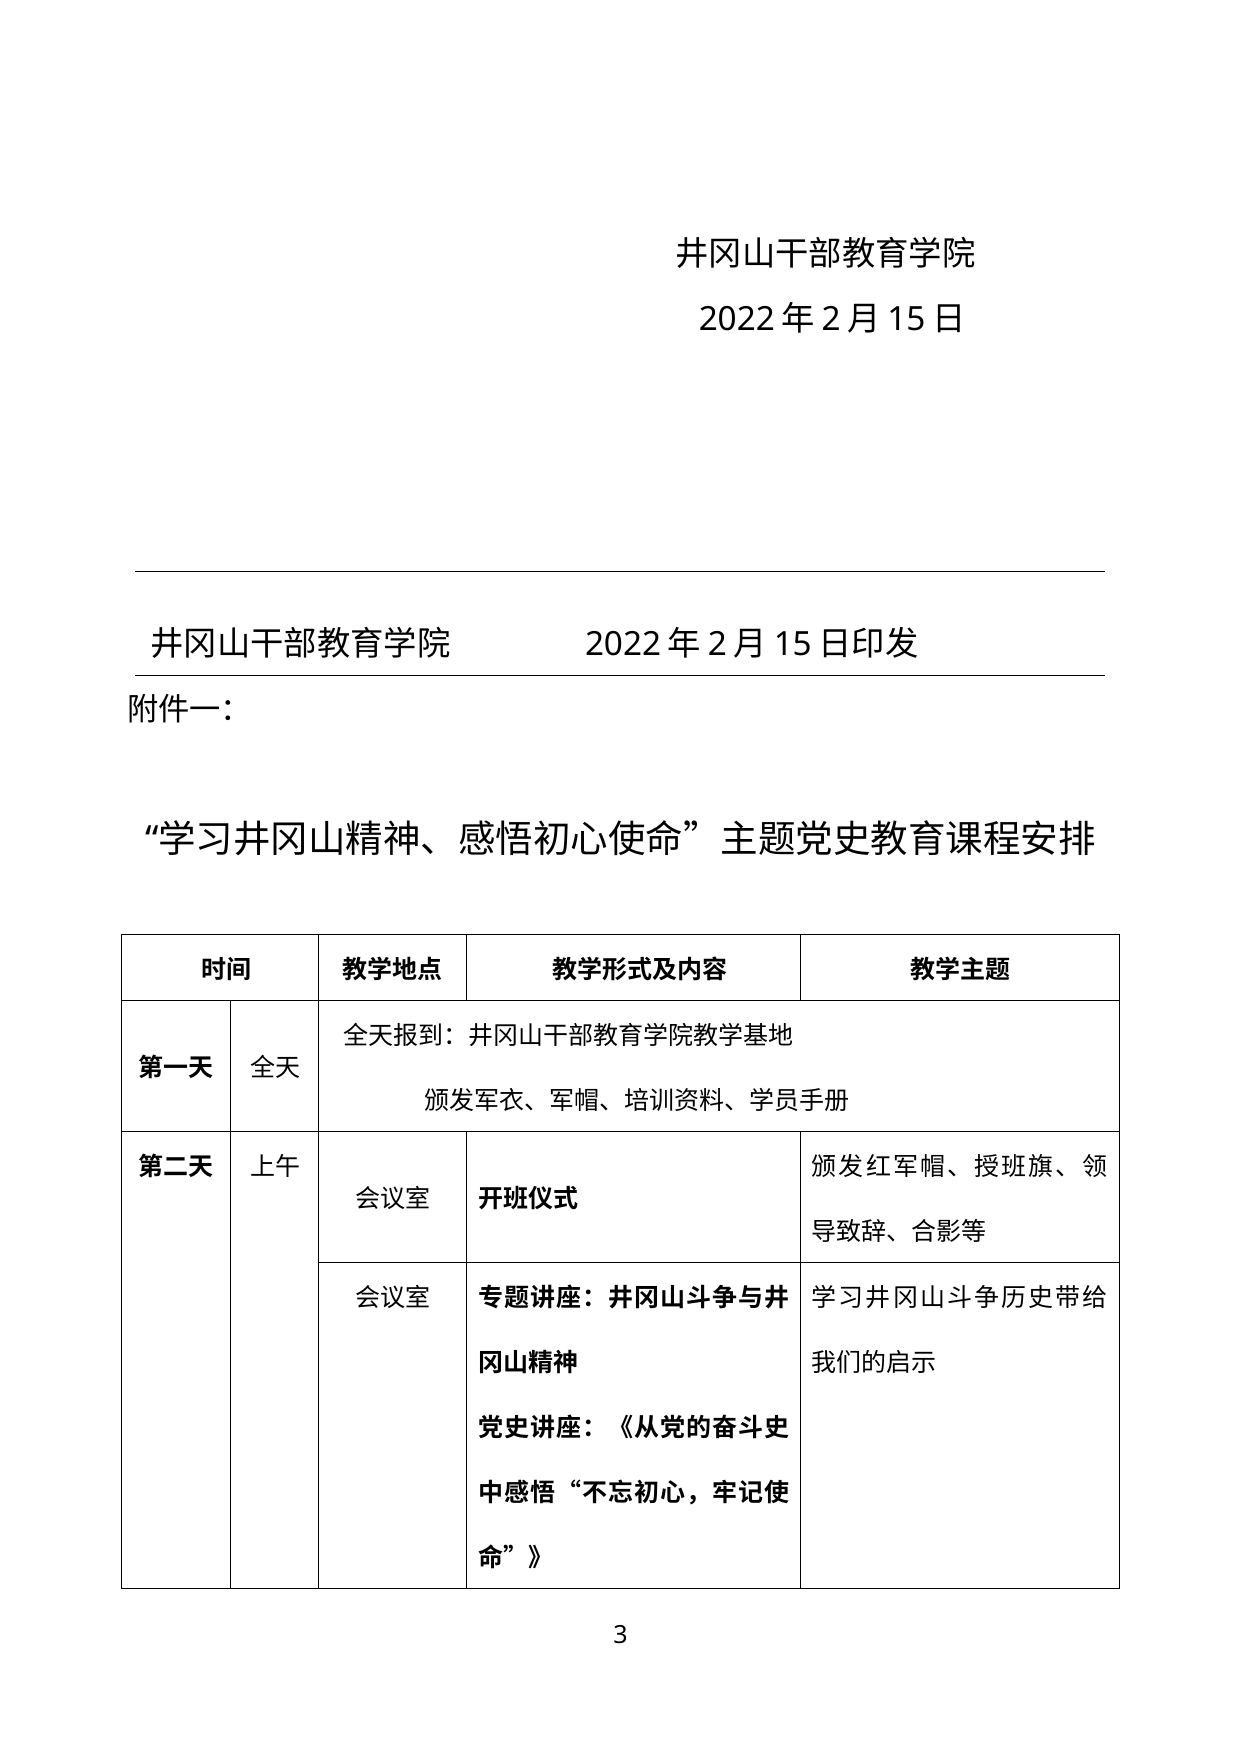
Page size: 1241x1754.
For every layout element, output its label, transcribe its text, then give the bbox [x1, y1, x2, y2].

table_cell 全天 [231, 1001, 318, 1131]
table_cell 上午 [231, 1132, 318, 1588]
table_cell 会议室 [319, 1132, 466, 1262]
table_cell 全天报到：井冈山干部教育学院教学基地 颁发军衣、军帽、培训资料、学员手册 [319, 1001, 1119, 1131]
text 附件一： [127, 674, 1098, 739]
text 2022年2月15日 [142, 284, 965, 349]
text 井冈山干部教育学院 [142, 219, 1032, 284]
table_cell 颁发红军帽、授班旗、领导致辞、合影等 [801, 1132, 1119, 1262]
table_header 教学地点 [319, 935, 466, 1000]
text “学习井冈山精神、感悟初心使命”主题党史教育课程安排 [142, 804, 1098, 869]
table_header 教学主题 [801, 935, 1119, 1000]
table_cell 学习井冈山斗争历史带给我们的启示 [801, 1263, 1119, 1588]
text 井冈山干部教育学院 2022年2月15日印发 [142, 609, 1098, 674]
table_header 时间 [122, 935, 318, 1000]
table_cell 会议室 [319, 1263, 466, 1588]
table_cell 专题讲座：井冈山斗争与井冈山精神 党史讲座：《从党的奋斗史中感悟“不忘初心，牢记使命”》 [467, 1263, 800, 1588]
table_cell 第二天 [122, 1132, 230, 1588]
table_cell 第一天 [122, 1001, 230, 1131]
table_cell 开班仪式 [467, 1132, 800, 1262]
table_header 教学形式及内容 [467, 935, 800, 1000]
